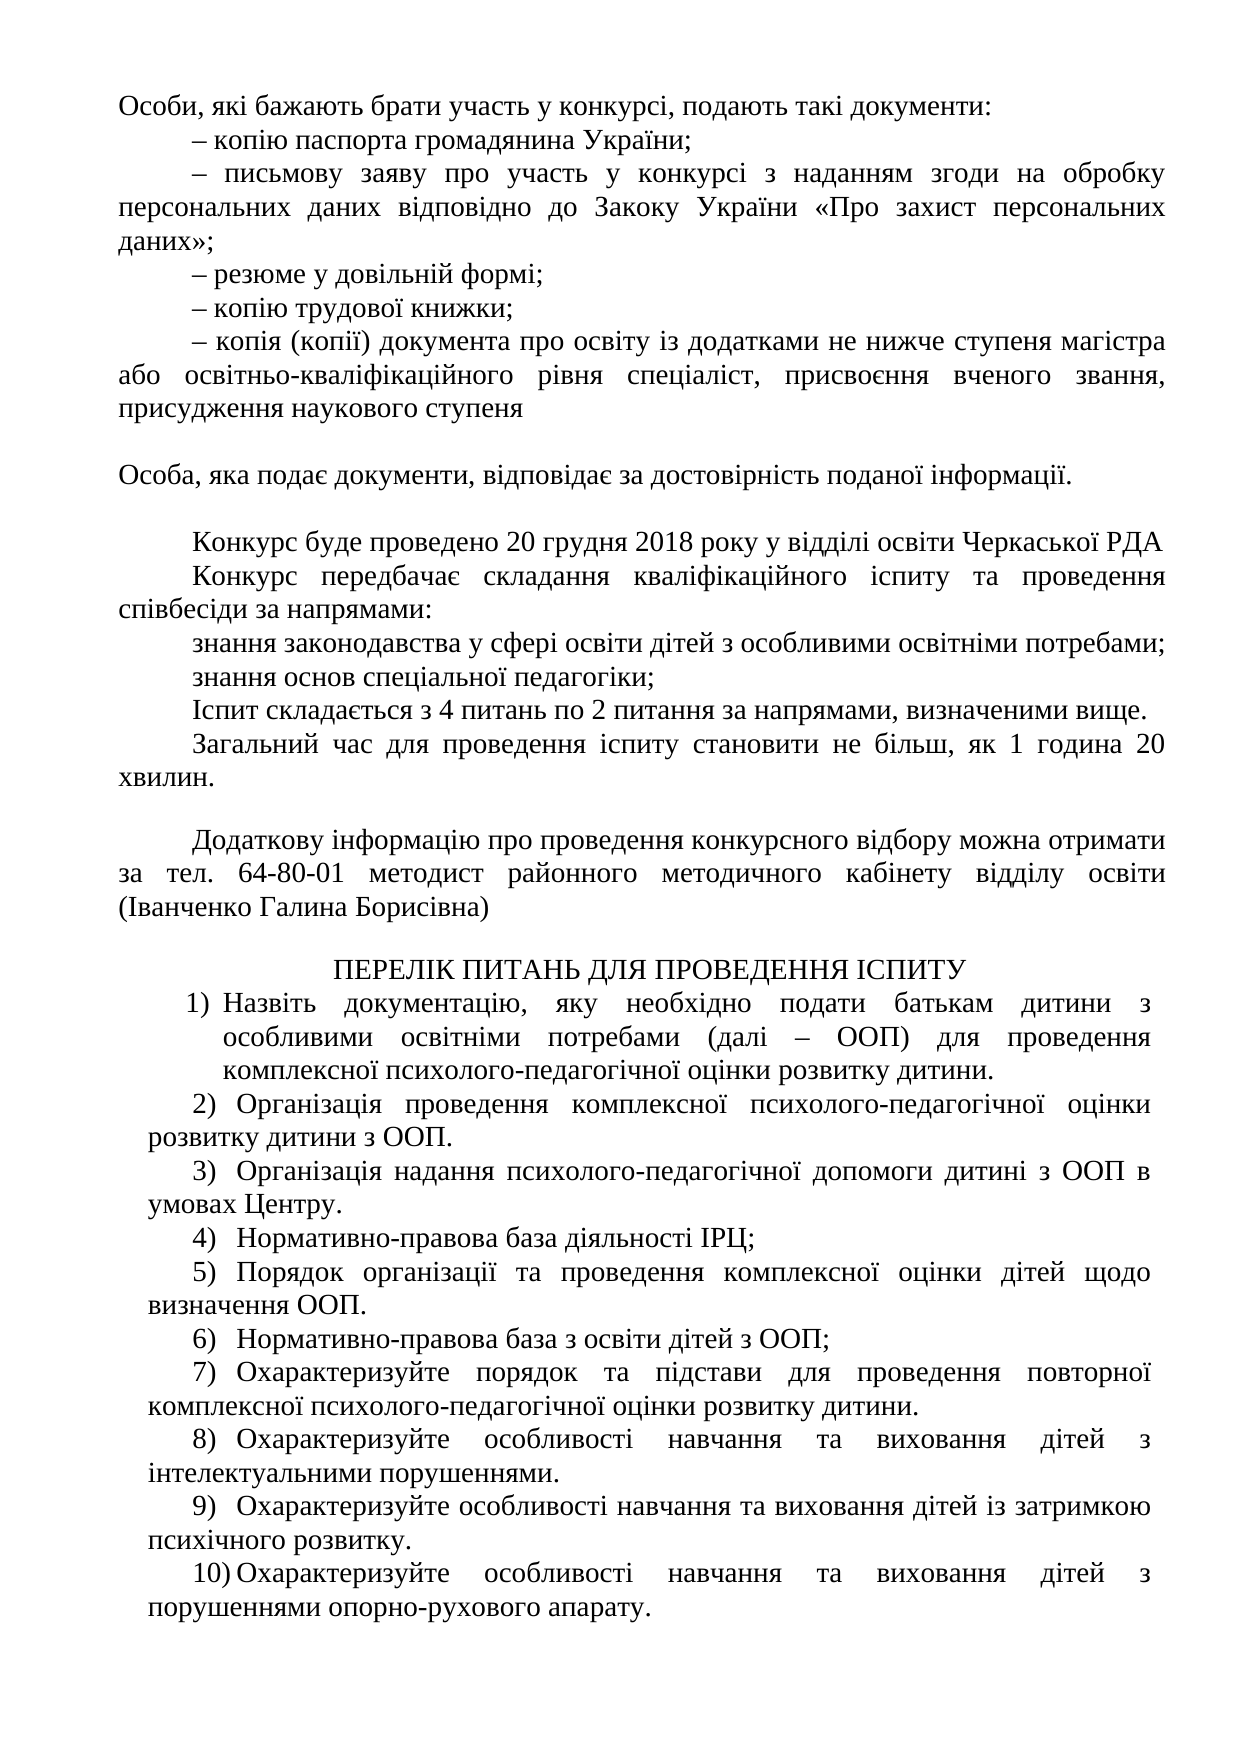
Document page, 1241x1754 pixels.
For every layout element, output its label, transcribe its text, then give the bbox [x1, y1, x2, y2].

text Іспит складається з 4 питань по 2 питання за напрямами, визначеними вище. [118, 692, 1167, 726]
text Конкурс передбачає складання кваліфікаційного іспиту та проведення співбесіди за напрямами: [118, 558, 1167, 625]
text – копію паспорта громадянина України; [118, 122, 1167, 156]
list Охарактеризуйте особливості навчання та виховання дітей з порушеннями опорно-рухового апарату. [148, 1556, 1152, 1623]
text Особа, яка подає документи, відповідає за достовірність поданої інформації. [118, 457, 1167, 491]
text знання основ спеціальної педагогіки; [118, 659, 1167, 692]
text Додаткову інформацію про проведення конкурсного відбору можна отримати за тел. 64-80-01 методист районного методичного кабінету відділу освіти (Іванченко Галина Борисівна) [118, 822, 1167, 923]
text Загальний час для проведення іспиту становити не більш, як 1 година 20 хвилин. [118, 726, 1167, 793]
list Нормативно-правова база діяльності ІРЦ; [148, 1220, 1152, 1254]
list Охарактеризуйте особливості навчання та виховання дітей з інтелектуальними порушеннями. [148, 1421, 1152, 1488]
list Організація проведення комплексної психолого-педагогічної оцінки розвитку дитини з ООП. [148, 1086, 1152, 1153]
text – копія (копії) документа про освіту із додатками не нижче ступеня магістра або освітньо-кваліфікаційного рівня спеціаліст, присвоєння вченого звання, присудження наукового ступеня [118, 323, 1167, 424]
list Порядок організації та проведення комплексної оцінки дітей щодо визначення ООП. [148, 1254, 1152, 1321]
text – письмову заяву про участь у конкурсі з наданням згоди на обробку персональних даних відповідно до Закоку України «Про захист персональних даних»; [118, 156, 1167, 256]
list Охарактеризуйте особливості навчання та виховання дітей із затримкою психічного розвитку. [148, 1488, 1152, 1556]
list Нормативно-правова база з освіти дітей з ООП; [148, 1321, 1152, 1354]
text – резюме у довільній формі; [118, 256, 1167, 290]
list Організація надання психолого-педагогічної допомоги дитині з ООП в умовах Центру. [148, 1153, 1152, 1220]
text Особи, які бажають брати участь у конкурсі, подають такі документи: [118, 88, 1167, 122]
list Назвіть документацію, яку необхідно подати батькам дитини з особливими освітніми потребами (далі – ООП) для проведення комплексної психолого-педагогічної оцінки розвитку дитини. [185, 985, 1152, 1086]
text – копію трудової книжки; [118, 290, 1167, 323]
text ПЕРЕЛІК ПИТАНЬ ДЛЯ ПРОВЕДЕННЯ ІСПИТУ [148, 952, 1152, 985]
text знання законодавства у сфері освіти дітей з особливими освітніми потребами; [118, 625, 1167, 659]
text Конкурс буде проведено 20 грудня 2018 року у відділі освіти Черкаської РДА [118, 524, 1167, 558]
list Охарактеризуйте порядок та підстави для проведення повторної комплексної психолого-педагогічної оцінки розвитку дитини. [148, 1354, 1152, 1421]
